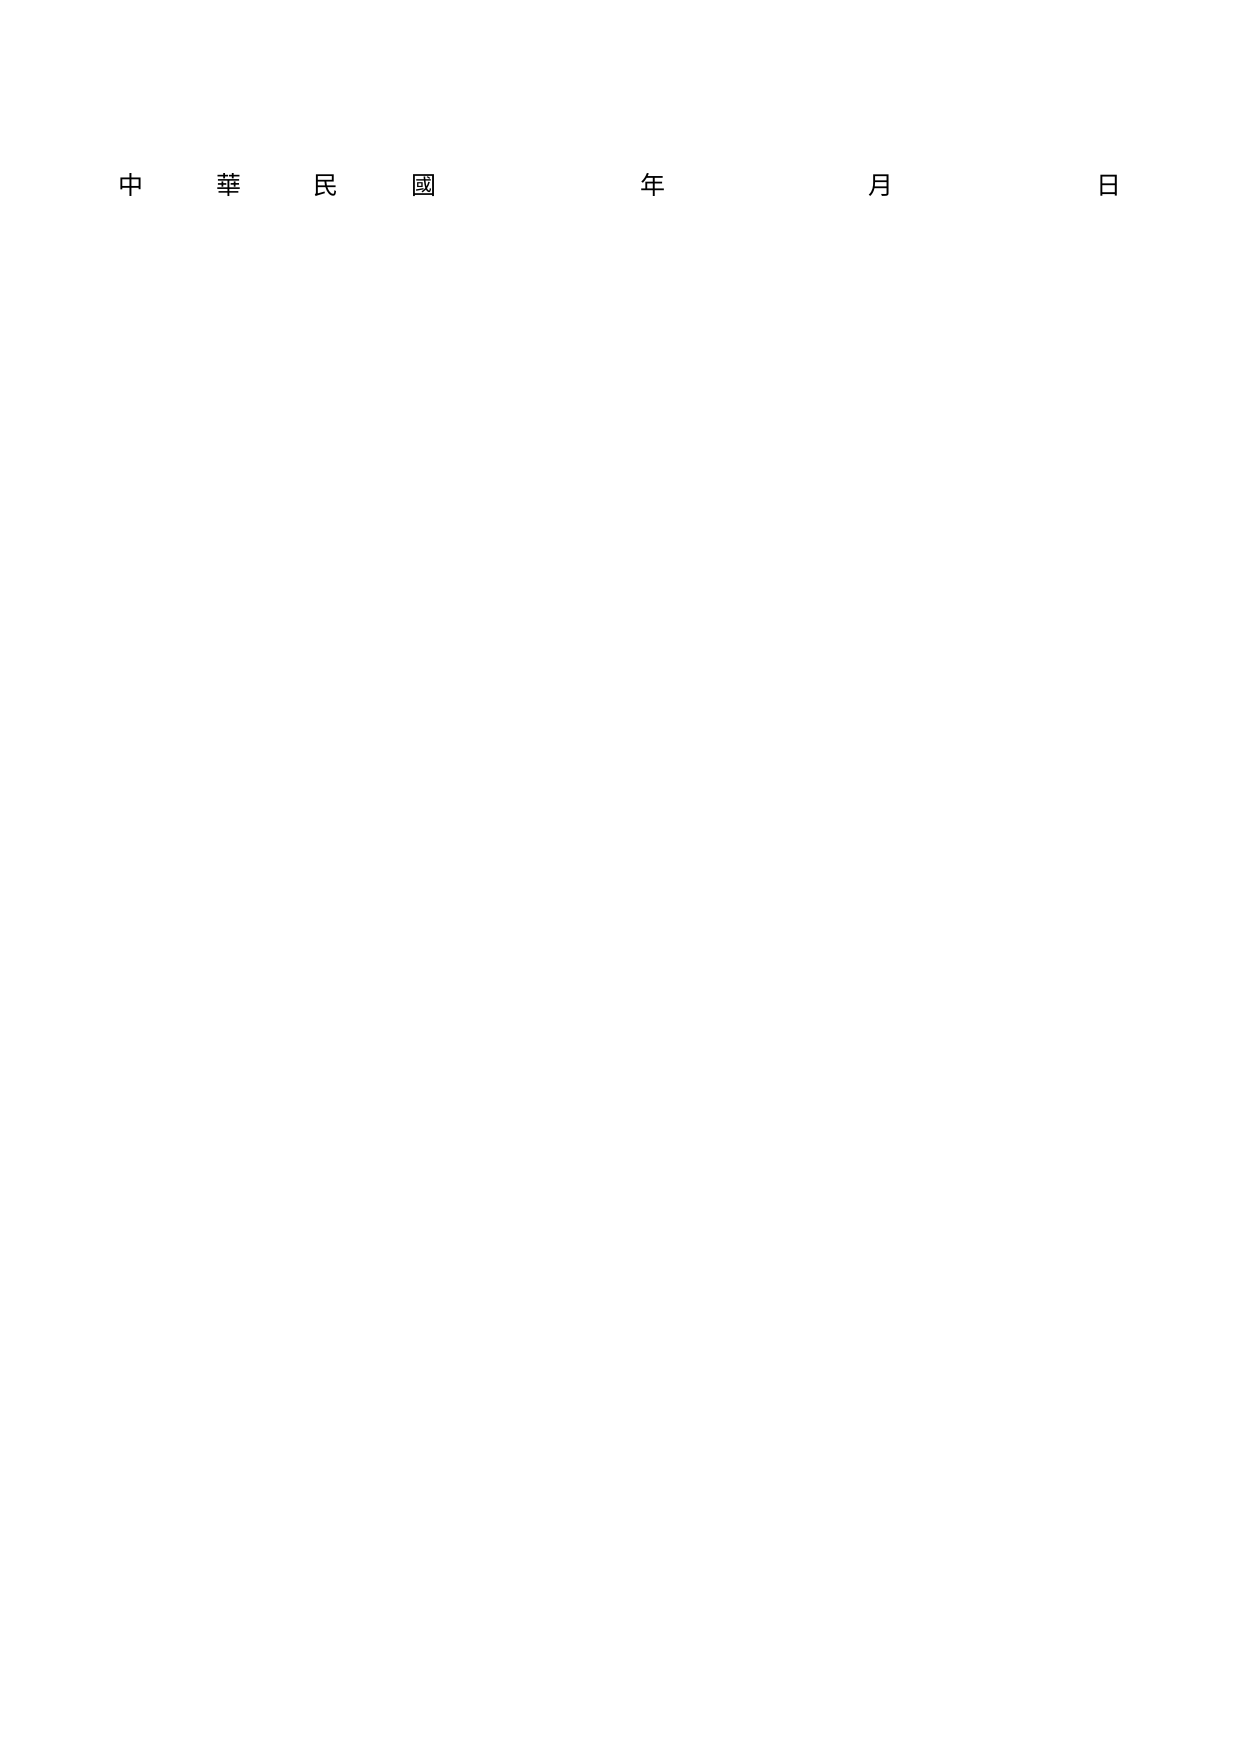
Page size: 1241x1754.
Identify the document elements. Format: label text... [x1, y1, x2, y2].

text 中 華 民 國 年 月 日 [118, 164, 1122, 202]
